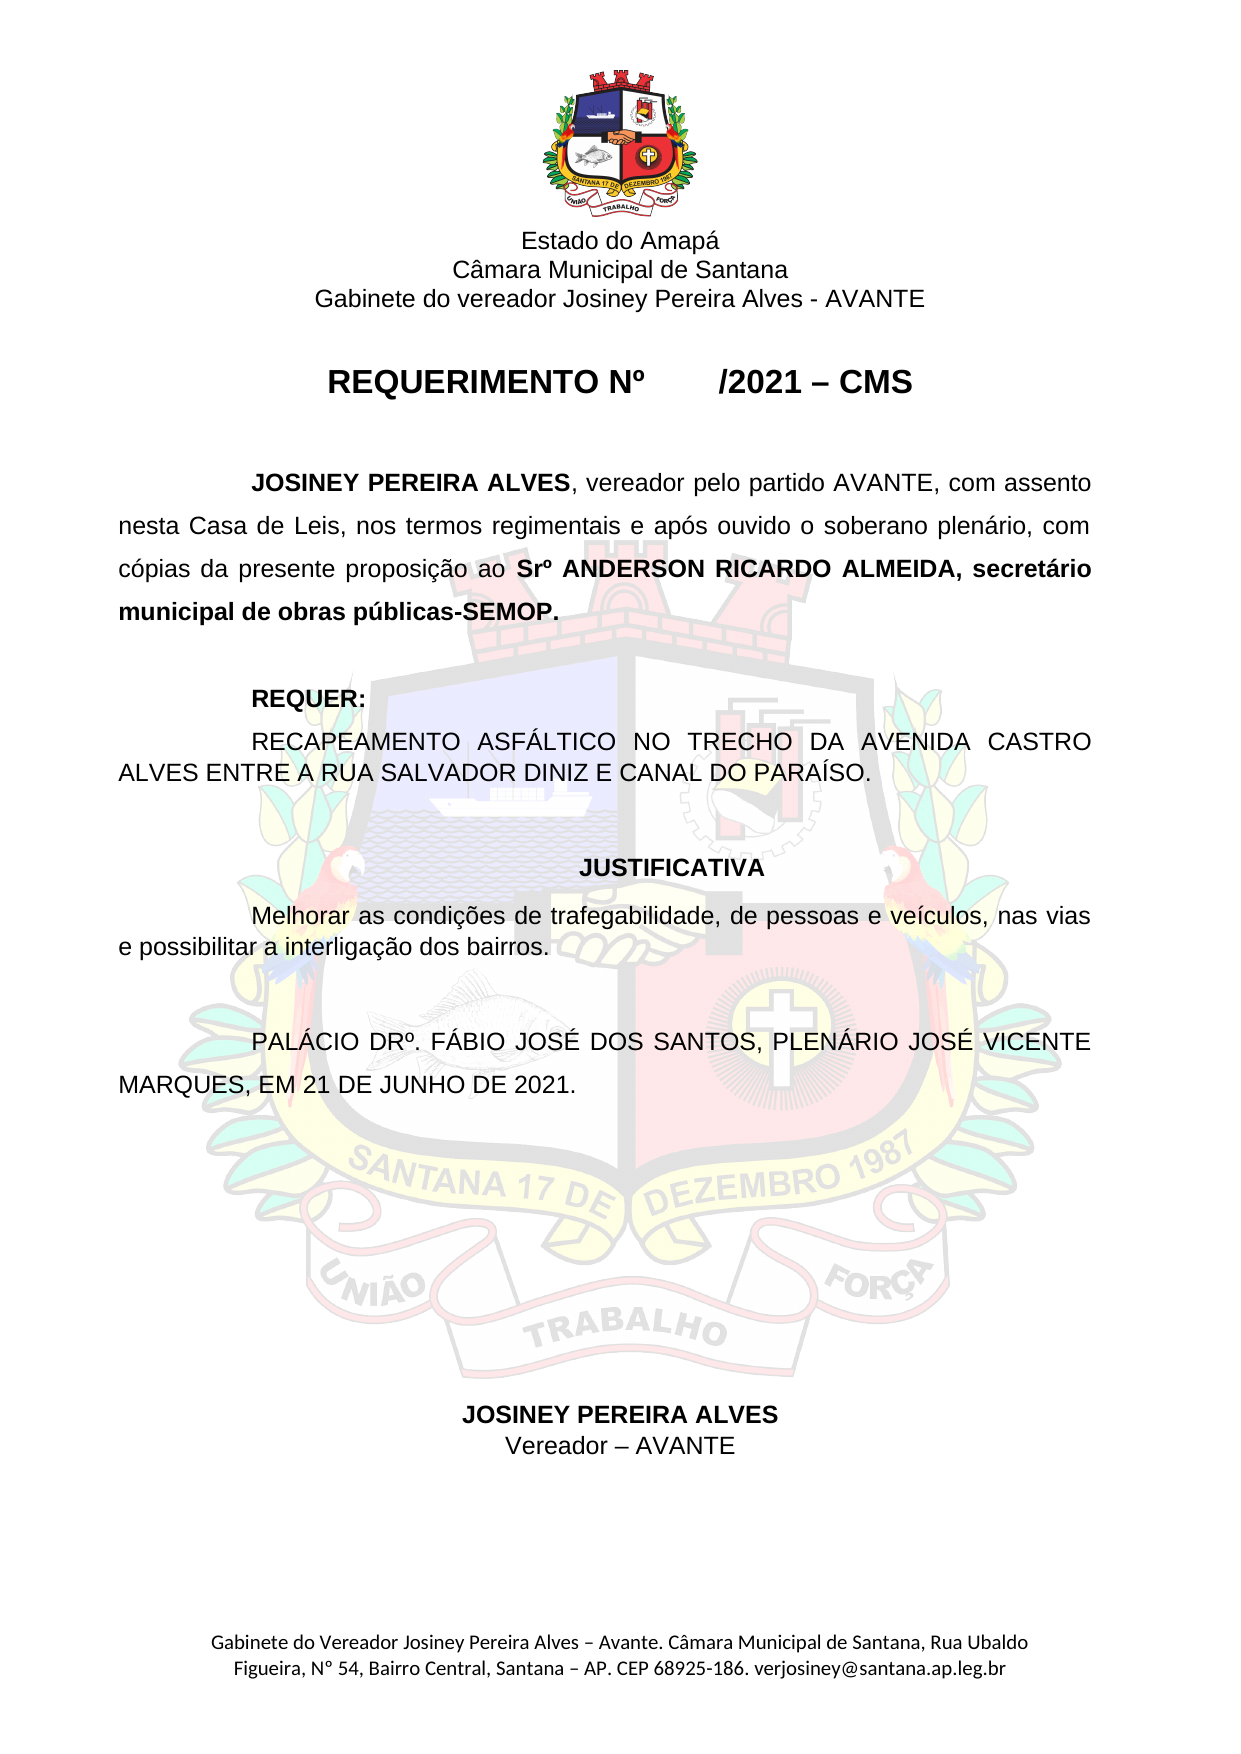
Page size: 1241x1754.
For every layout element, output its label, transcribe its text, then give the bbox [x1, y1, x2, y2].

text PALÁCIO DRº. FÁBIO JOSÉ DOS SANTOS, PLENÁRIO JOSÉ VICENTE MARQUES, EM 21 DE JUNHO DE 2021. [118, 1027, 1093, 1099]
text JOSINEY PEREIRA ALVES [88, 1400, 1152, 1429]
text Vereador – AVANTE [88, 1431, 1152, 1460]
text RECAPEAMENTO ASFÁLTICO NO TRECHO DA AVENIDA CASTRO ALVES ENTRE A RUA SALVADOR DINIZ E CANAL DO PARAÍSO. [118, 727, 1093, 787]
picture [542, 70, 698, 217]
text REQUER: [118, 684, 1093, 712]
text JUSTIFICATIVA [118, 853, 1093, 882]
text JOSINEY PEREIRA ALVES, vereador pelo partido AVANTE, com assento nesta Casa de Leis, nos termos regimentais e após ouvido o soberano plenário, com cópias da presente proposição ao Srº ANDERSON RICARDO ALMEIDA, secretário municipal de obras públicas-SEMOP. [118, 468, 1093, 626]
text Melhorar as condições de trafegabilidade, de pessoas e veículos, nas vias e possibilitar a interligação dos bairros. [118, 901, 1093, 961]
text REQUERIMENTO Nº /2021 – CMS [88, 362, 1152, 401]
